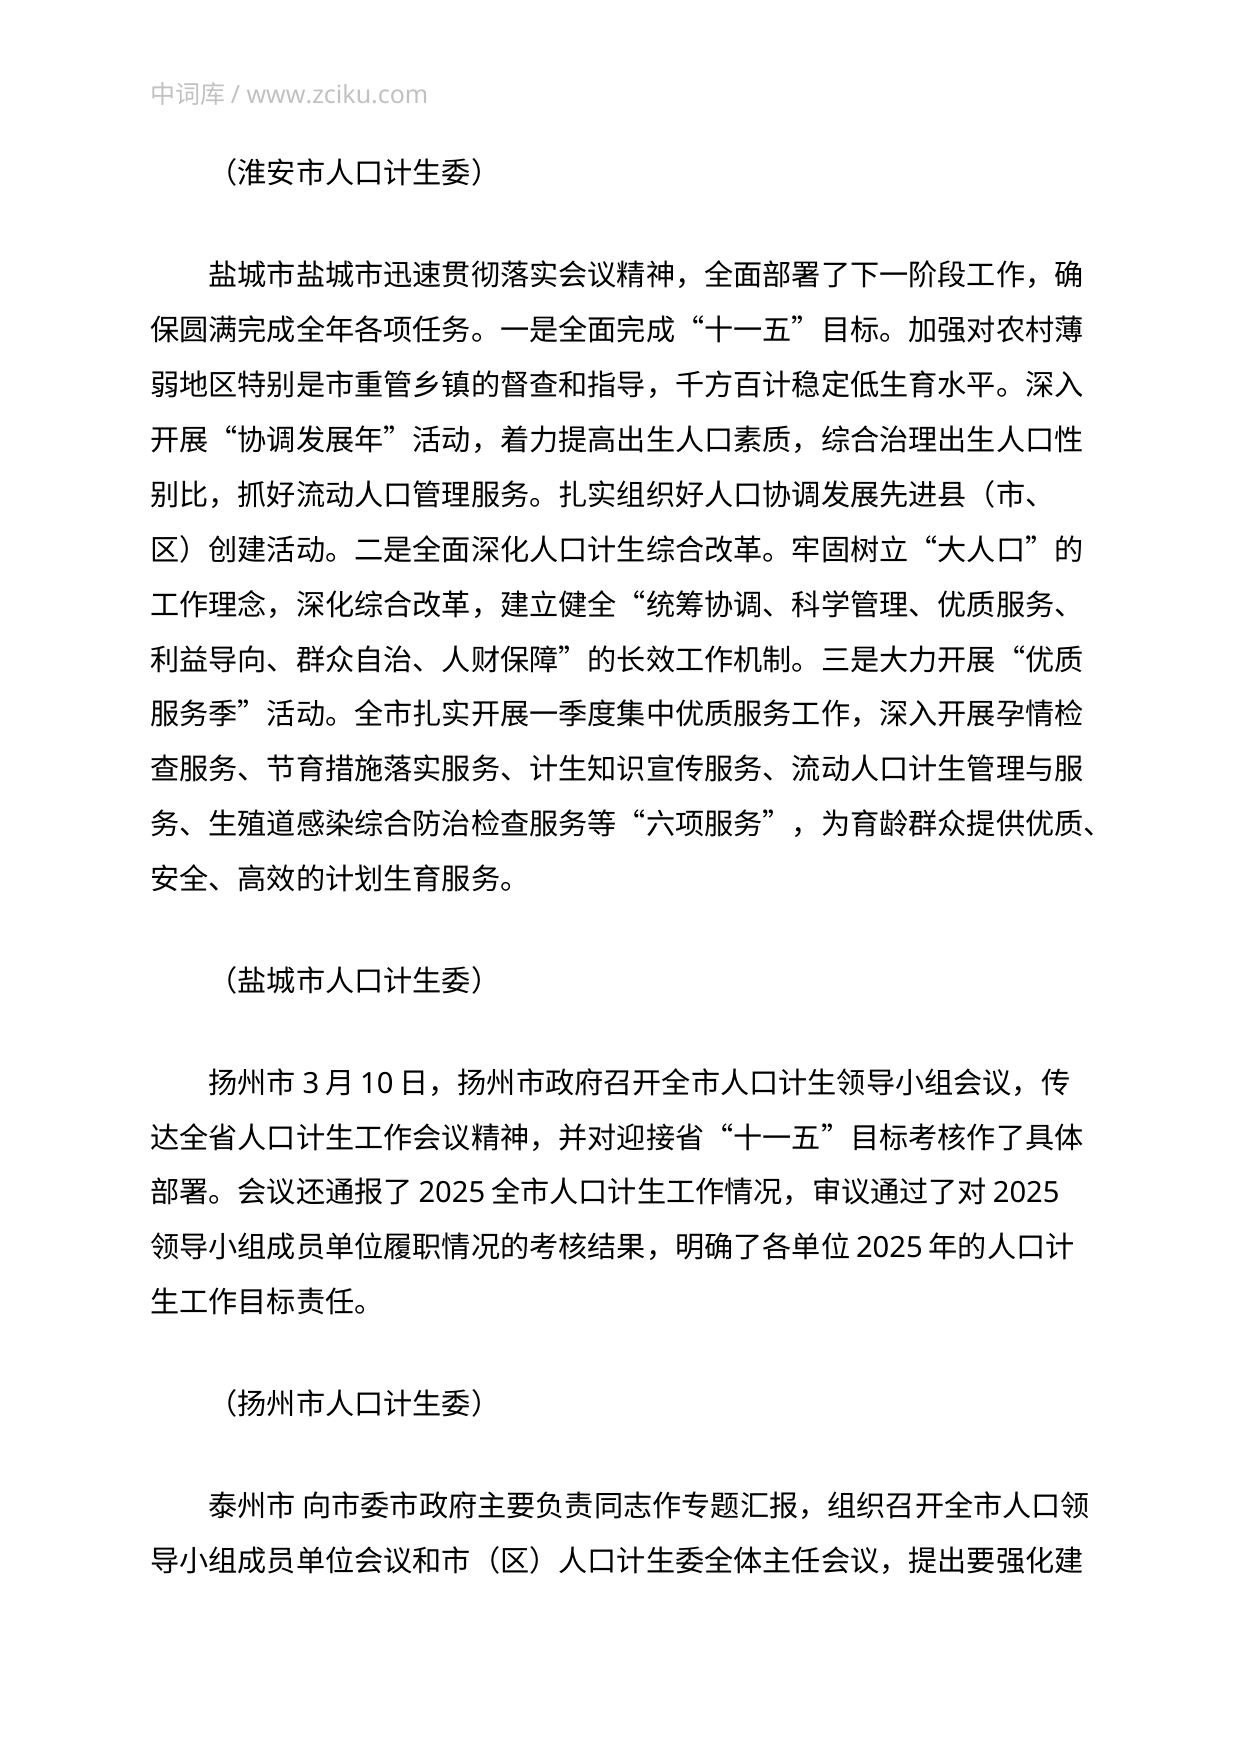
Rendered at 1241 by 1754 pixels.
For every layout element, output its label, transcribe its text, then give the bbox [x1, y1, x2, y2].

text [150, 1483, 1090, 1580]
text （淮安市人口计生委） [150, 150, 1090, 192]
text （扬州市人口计生委） [150, 1381, 1090, 1423]
text （盐城市人口计生委） [150, 957, 1090, 1000]
text 扬州市 3月10日，扬州市政府召开全市人口计生领导小组会议，传达全省人口计生工作会议精神，并对迎接省“十一五”目标考核作了具体部署。会议还通报了2025全市人口计生工作情况，审议通过了对2025领导小组成员单位履职情况的考核结果，明确了各单位2025年的人口计生工作目标责任。 [150, 1059, 1090, 1321]
text 盐城市盐城市迅速贯彻落实会议精神，全面部署了下一阶段工作，确保圆满完成全年各项任务。一是全面完成“十一五”目标。加强对农村薄弱地区特别是市重管乡镇的督查和指导，千方百计稳定低生育水平。深入开展“协调发展年”活动，着力提高出生人口素质，综合治理出生人口性别比，抓好流动人口管理服务。扎实组织好人口协调发展先进县（市、区）创建活动。二是全面深化人口计生综合改革。牢固树立“大人口”的工作理念，深化综合改革，建立健全“统筹协调、科学管理、优质服务、利益导向、群众自治、人财保障”的长效工作机制。三是大力开展“优质服务季”活动。全市扎实开展一季度集中优质服务工作，深入开展孕情检查服务、节育措施落实服务、计生知识宣传服务、流动人口计生管理与服务、生殖道感染综合防治检查服务等“六项服务”，为育龄群众提供优质、安全、高效的计划生育服务。 [150, 252, 1090, 898]
